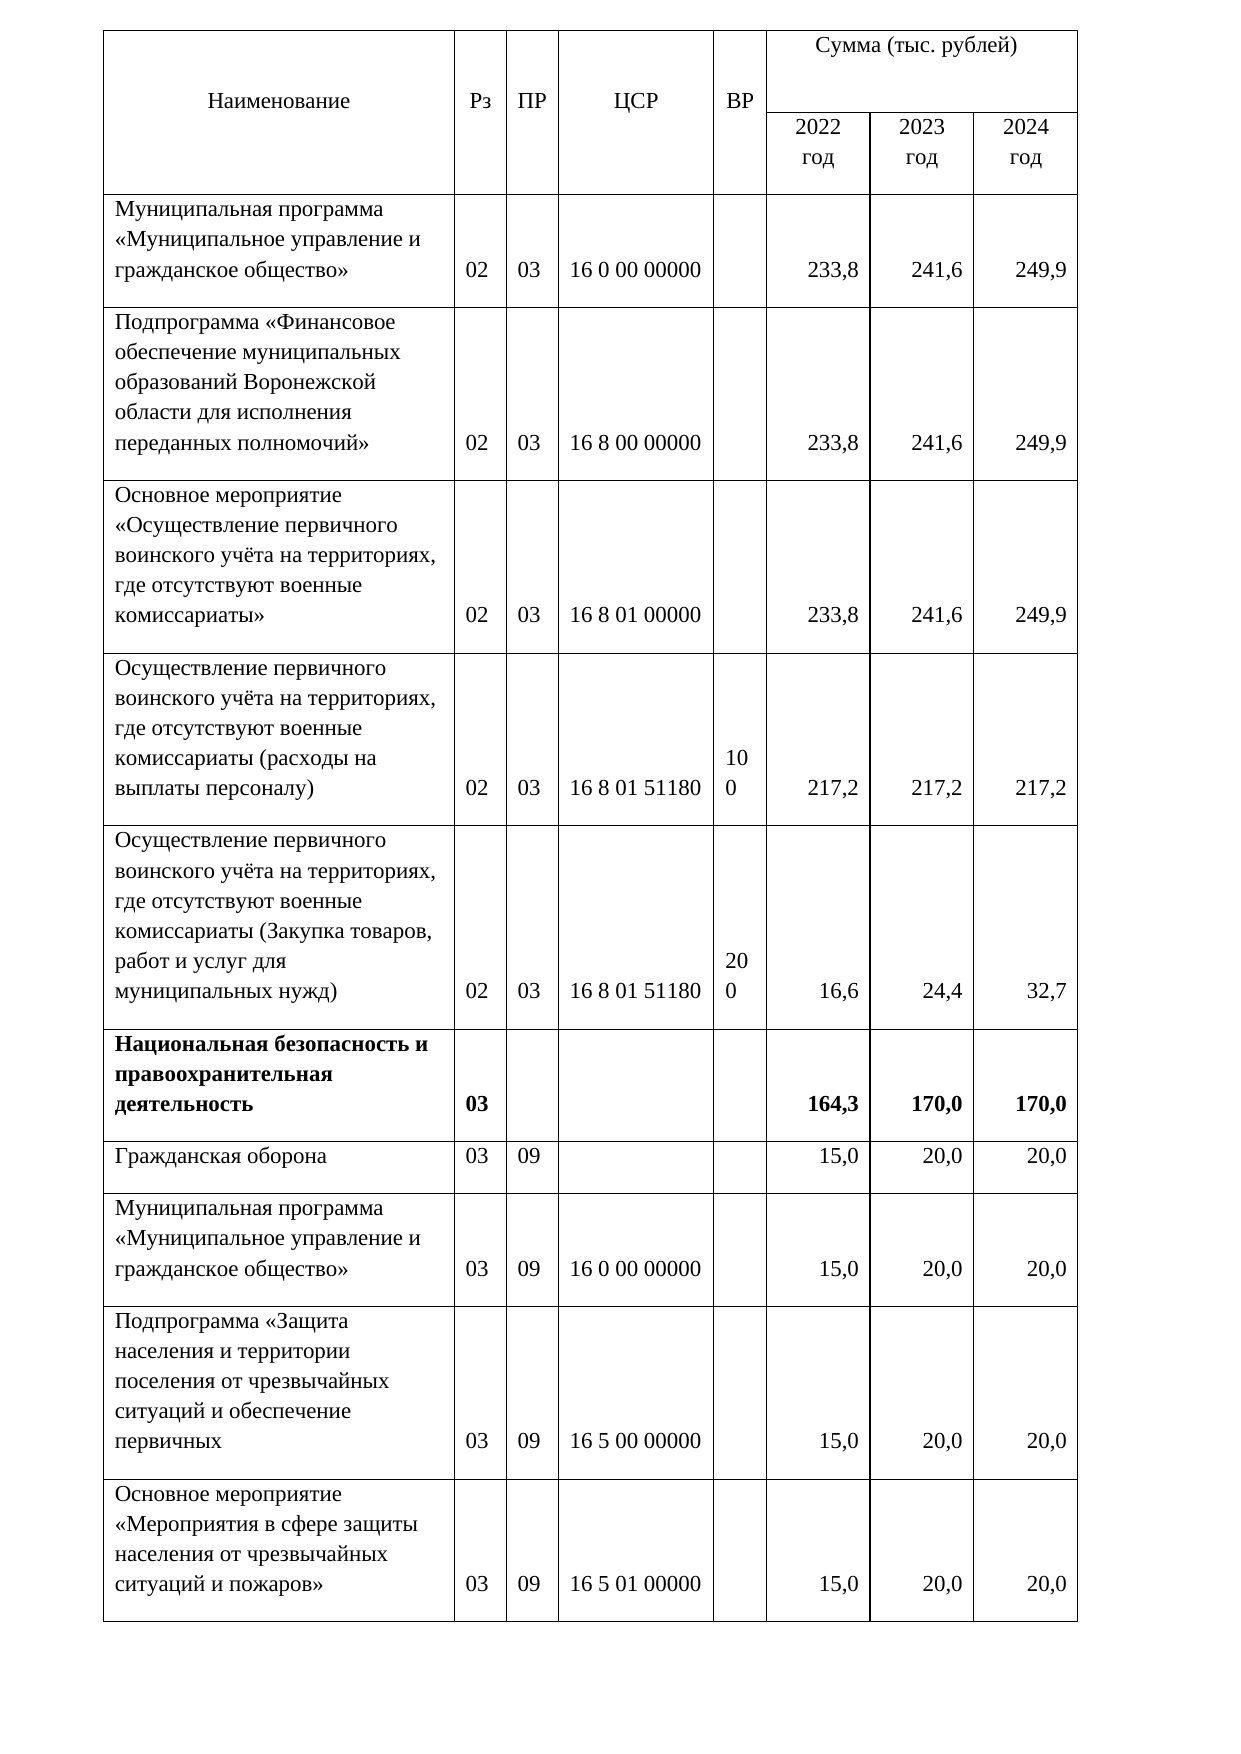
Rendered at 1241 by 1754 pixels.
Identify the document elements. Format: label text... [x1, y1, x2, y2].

table_cell Основное мероприятие «Осуществление первичного воинского учёта на территориях, где отсутствуют военные комиссариаты» [104, 481, 454, 652]
table_cell Основное мероприятие «Мероприятия в сфере защиты населения от чрезвычайных ситуаций и пожаров» [104, 1480, 454, 1621]
table_cell 32,7 [974, 826, 1077, 1028]
table_cell 249,9 [974, 195, 1077, 307]
table_cell 249,9 [974, 308, 1077, 479]
table_cell 241,6 [871, 481, 973, 652]
table_cell 249,9 [974, 481, 1077, 652]
table_cell 2023 год [871, 113, 973, 194]
table_cell 09 [507, 1194, 558, 1306]
table_cell 16 8 01 00000 [559, 481, 713, 652]
table_header Сумма (тыс. рублей) [767, 31, 1077, 112]
table_cell 03 [455, 1307, 506, 1478]
table_cell 170,0 [974, 1030, 1077, 1141]
table_cell 20,0 [871, 1194, 973, 1306]
table_cell 164,3 [767, 1030, 869, 1141]
table_cell Подпрограмма «Финансовое обеспечение муниципальных образований Воронежской области для исполнения переданных полномочий» [104, 308, 454, 479]
table_cell 02 [455, 481, 506, 652]
table_cell 02 [455, 654, 506, 825]
table_cell [714, 481, 766, 652]
table_cell [714, 1307, 766, 1478]
table_cell 20,0 [974, 1194, 1077, 1306]
table_cell 03 [507, 654, 558, 825]
table_cell 15,0 [767, 1480, 869, 1621]
table_cell 2024 год [974, 113, 1077, 194]
table_cell 170,0 [871, 1030, 973, 1141]
table_cell [559, 1142, 713, 1193]
table_cell 03 [507, 308, 558, 479]
table_cell 217,2 [767, 654, 869, 825]
table_cell 200 [714, 826, 766, 1028]
table_cell 16 0 00 00000 [559, 1194, 713, 1306]
table_cell 15,0 [767, 1142, 869, 1193]
table_cell 03 [455, 1480, 506, 1621]
table_cell 241,6 [871, 195, 973, 307]
table_cell 15,0 [767, 1307, 869, 1478]
table_cell 217,2 [871, 654, 973, 825]
table_cell 20,0 [974, 1480, 1077, 1621]
table_header Наименование [104, 31, 454, 194]
table_cell 20,0 [871, 1142, 973, 1193]
table_cell 02 [455, 826, 506, 1028]
table_cell 03 [455, 1030, 506, 1141]
table_cell 09 [507, 1142, 558, 1193]
table_cell [714, 195, 766, 307]
table_cell 03 [507, 826, 558, 1028]
table_cell [714, 308, 766, 479]
table_cell 09 [507, 1480, 558, 1621]
table_cell [714, 1480, 766, 1621]
table_cell [714, 1030, 766, 1141]
table_cell [507, 1030, 558, 1141]
table_cell 20,0 [974, 1142, 1077, 1193]
table_cell 03 [455, 1142, 506, 1193]
table_cell [559, 1030, 713, 1141]
table_cell 03 [455, 1194, 506, 1306]
table_header ПР [507, 31, 558, 194]
table_cell 16 8 01 51180 [559, 826, 713, 1028]
table_cell 16 8 00 00000 [559, 308, 713, 479]
table_cell 233,8 [767, 481, 869, 652]
table_cell Осуществление первичного воинского учёта на территориях, где отсутствуют военные комиссариаты (расходы на выплаты персоналу) [104, 654, 454, 825]
table_cell Муниципальная программа «Муниципальное управление и гражданское общество» [104, 195, 454, 307]
table_cell 02 [455, 308, 506, 479]
table_cell 100 [714, 654, 766, 825]
table_cell 24,4 [871, 826, 973, 1028]
table_cell Подпрограмма «Защита населения и территории поселения от чрезвычайных ситуаций и обеспечение первичных [104, 1307, 454, 1478]
table_cell 16 8 01 51180 [559, 654, 713, 825]
table_header ЦСР [559, 31, 713, 194]
table_cell 03 [507, 481, 558, 652]
table_cell 16,6 [767, 826, 869, 1028]
table_cell [714, 1142, 766, 1193]
table_cell 217,2 [974, 654, 1077, 825]
table_header ВР [714, 31, 766, 194]
table_cell 16 0 00 00000 [559, 195, 713, 307]
table_cell 09 [507, 1307, 558, 1478]
table_cell 20,0 [974, 1307, 1077, 1478]
table_cell 233,8 [767, 195, 869, 307]
table_cell Муниципальная программа «Муниципальное управление и гражданское общество» [104, 1194, 454, 1306]
table_cell [714, 1194, 766, 1306]
table_cell 02 [455, 195, 506, 307]
table_header Рз [455, 31, 506, 194]
table_cell 241,6 [871, 308, 973, 479]
table_cell Национальная безопасность и правоохранительная деятельность [104, 1030, 454, 1141]
table_cell 16 5 00 00000 [559, 1307, 713, 1478]
table_cell 16 5 01 00000 [559, 1480, 713, 1621]
table_cell Осуществление первичного воинского учёта на территориях, где отсутствуют военные комиссариаты (Закупка товаров, работ и услуг для муниципальных нужд) [104, 826, 454, 1028]
table_cell 2022 год [767, 113, 869, 194]
table_cell 15,0 [767, 1194, 869, 1306]
table_cell Гражданская оборона [104, 1142, 454, 1193]
table_cell 03 [507, 195, 558, 307]
table_cell 20,0 [871, 1480, 973, 1621]
table_cell 20,0 [871, 1307, 973, 1478]
table_cell 233,8 [767, 308, 869, 479]
